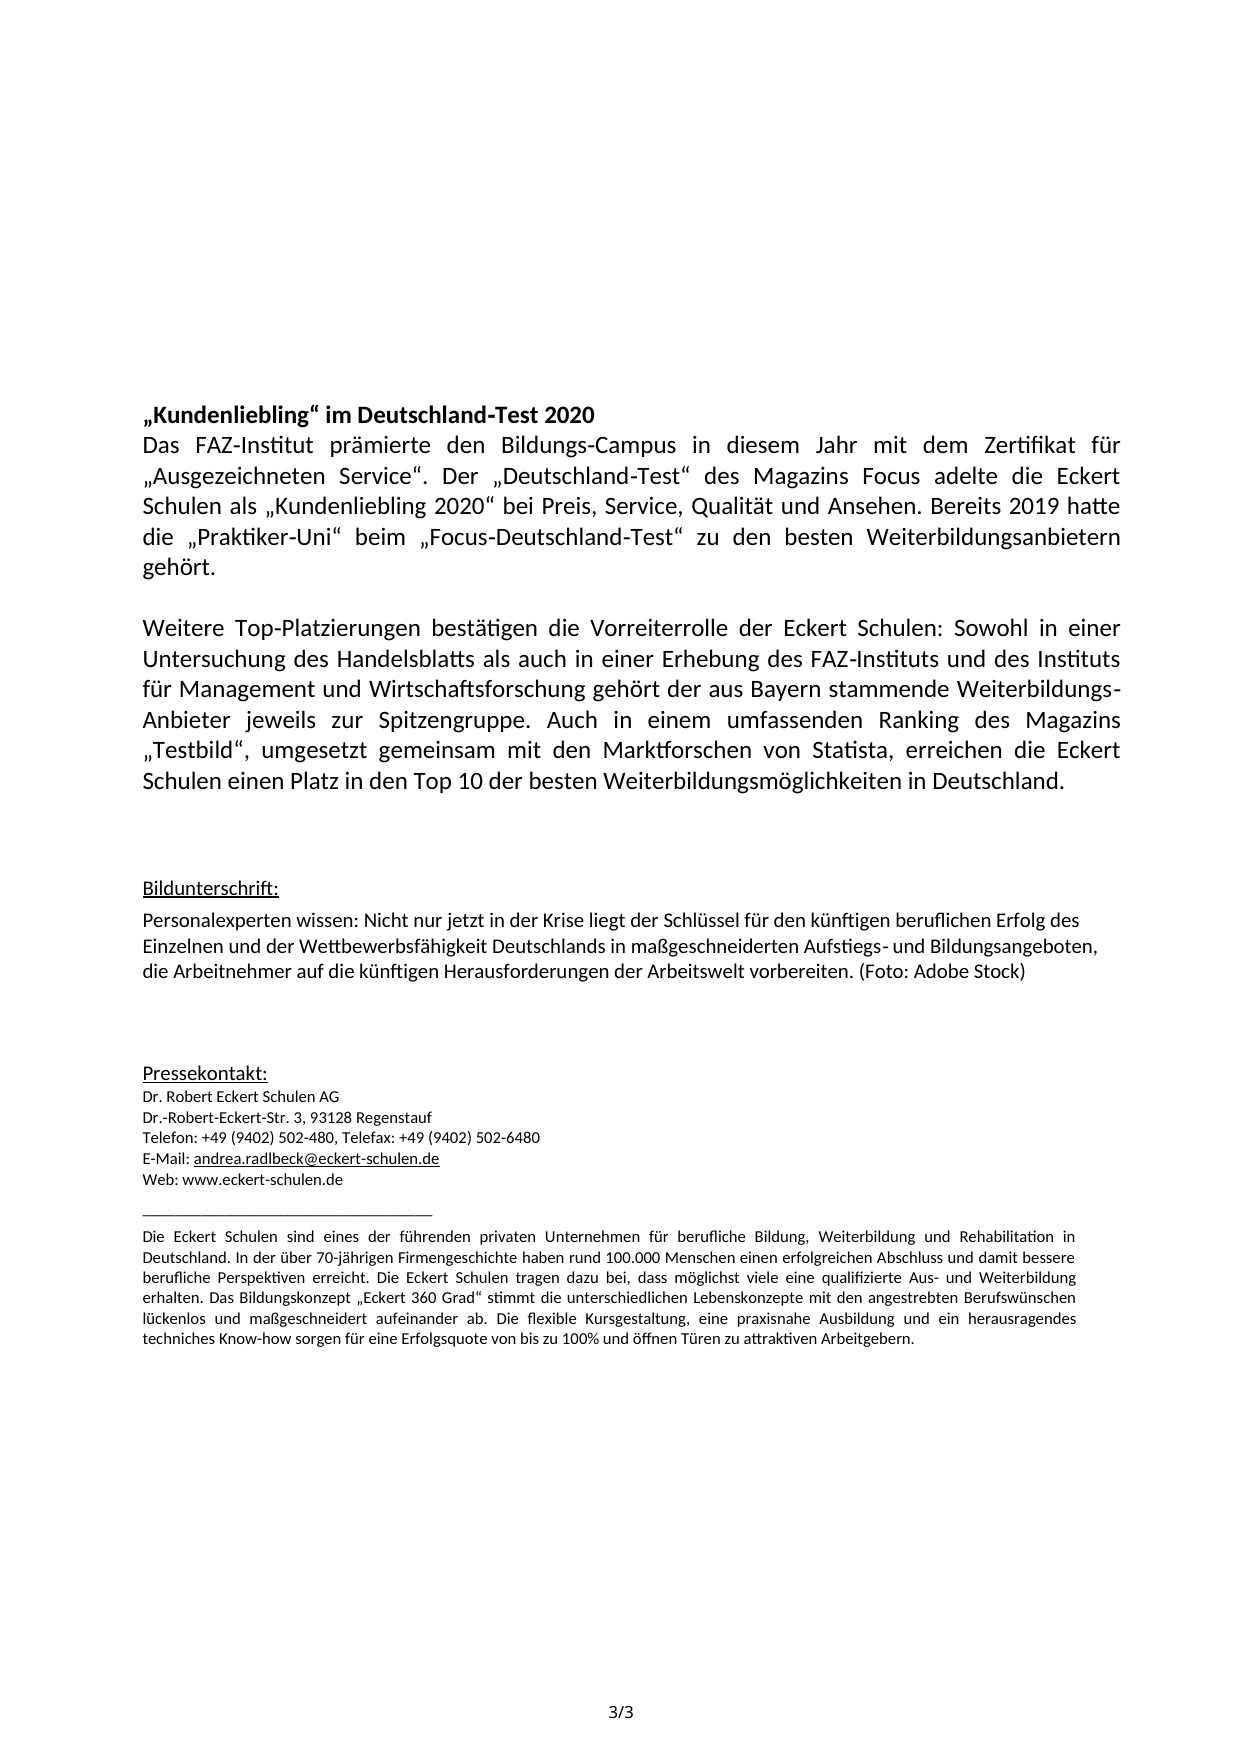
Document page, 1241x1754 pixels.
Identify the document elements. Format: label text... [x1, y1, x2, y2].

text Einzelnen und der Wettbewerbsfähigkeit Deutschlands in maßgeschneiderten Aufstiegs‐ und Bildungsangeboten, die Arbeitnehmer auf die künftigen Herausforderungen der Arbeitswelt vorbereiten. (Foto: Adobe Stock) [142, 933, 1122, 984]
text „Kundenliebling“ im Deutschland‐Test 2020 [142, 399, 1122, 429]
text Bildunterschrift: [142, 875, 1122, 900]
text Pressekontakt: [142, 1060, 1122, 1086]
text Die Eckert Schulen sind eines der führenden privaten Unternehmen für berufliche Bildung, Weiterbildung und Rehabilitation in Deutschland. In der über 70-jährigen Firmengeschichte haben rund 100.000 Menschen einen erfolgreichen Abschluss und damit bessere berufliche Perspektiven erreicht. Die Eckert Schulen tragen dazu bei, dass möglichst viele eine qualifizierte Aus- und Weiterbildung erhalten. Das Bildungskonzept „Eckert 360 Grad“ stimmt die unterschiedlichen Lebenskonzepte mit den angestrebten Berufswünschen lückenlos und maßgeschneidert aufeinander ab. Die flexible Kursgestaltung, eine praxisnahe Ausbildung und ein herausragendes techniches Know-how sorgen für eine Erfolgsquote von bis zu 100% und öffnen Türen zu attraktiven Arbeitgebern. [142, 1227, 1077, 1349]
text Das FAZ‐Institut prämierte den Bildungs‐Campus in diesem Jahr mit dem Zertifikat für „Ausgezeichneten Service“. Der „Deutschland‐Test“ des Magazins Focus adelte die Eckert Schulen als „Kundenliebling 2020“ bei Preis, Service, Qualität und Ansehen. Bereits 2019 hatte die „Praktiker‐Uni“ beim „Focus‐Deutschland‐Test“ zu den besten Weiterbildungsanbietern gehört. [142, 429, 1122, 582]
text Weitere Top‐Platzierungen bestätigen die Vorreiterrolle der Eckert Schulen: Sowohl in einer Untersuchung des Handelsblatts als auch in einer Erhebung des FAZ‐Instituts und des Instituts für Management und Wirtschaftsforschung gehört der aus Bayern stammende Weiterbildungs‐Anbieter jeweils zur Spitzengruppe. Auch in einem umfassenden Ranking des Magazins „Testbild“, umgesetzt gemeinsam mit den Marktforschen von Statista, erreichen die Eckert Schulen einen Platz in den Top 10 der besten Weiterbildungsmöglichkeiten in Deutschland. [142, 612, 1122, 796]
text Telefon: +49 (9402) 502-480, Telefax: +49 (9402) 502-6480 [142, 1127, 1119, 1148]
text Dr.-Robert-Eckert-Str. 3, 93128 Regenstauf [142, 1106, 1119, 1127]
text Personalexperten wissen: Nicht nur jetzt in der Krise liegt der Schlüssel für den künftigen beruflichen Erfolg des [142, 908, 1122, 933]
text Dr. Robert Eckert Schulen AG [142, 1086, 1119, 1106]
text Web: www.eckert-schulen.de [142, 1169, 1119, 1190]
text ___________________________________ [142, 1198, 1077, 1218]
text E-Mail: andrea.radlbeck@eckert-schulen.de [142, 1148, 1119, 1169]
